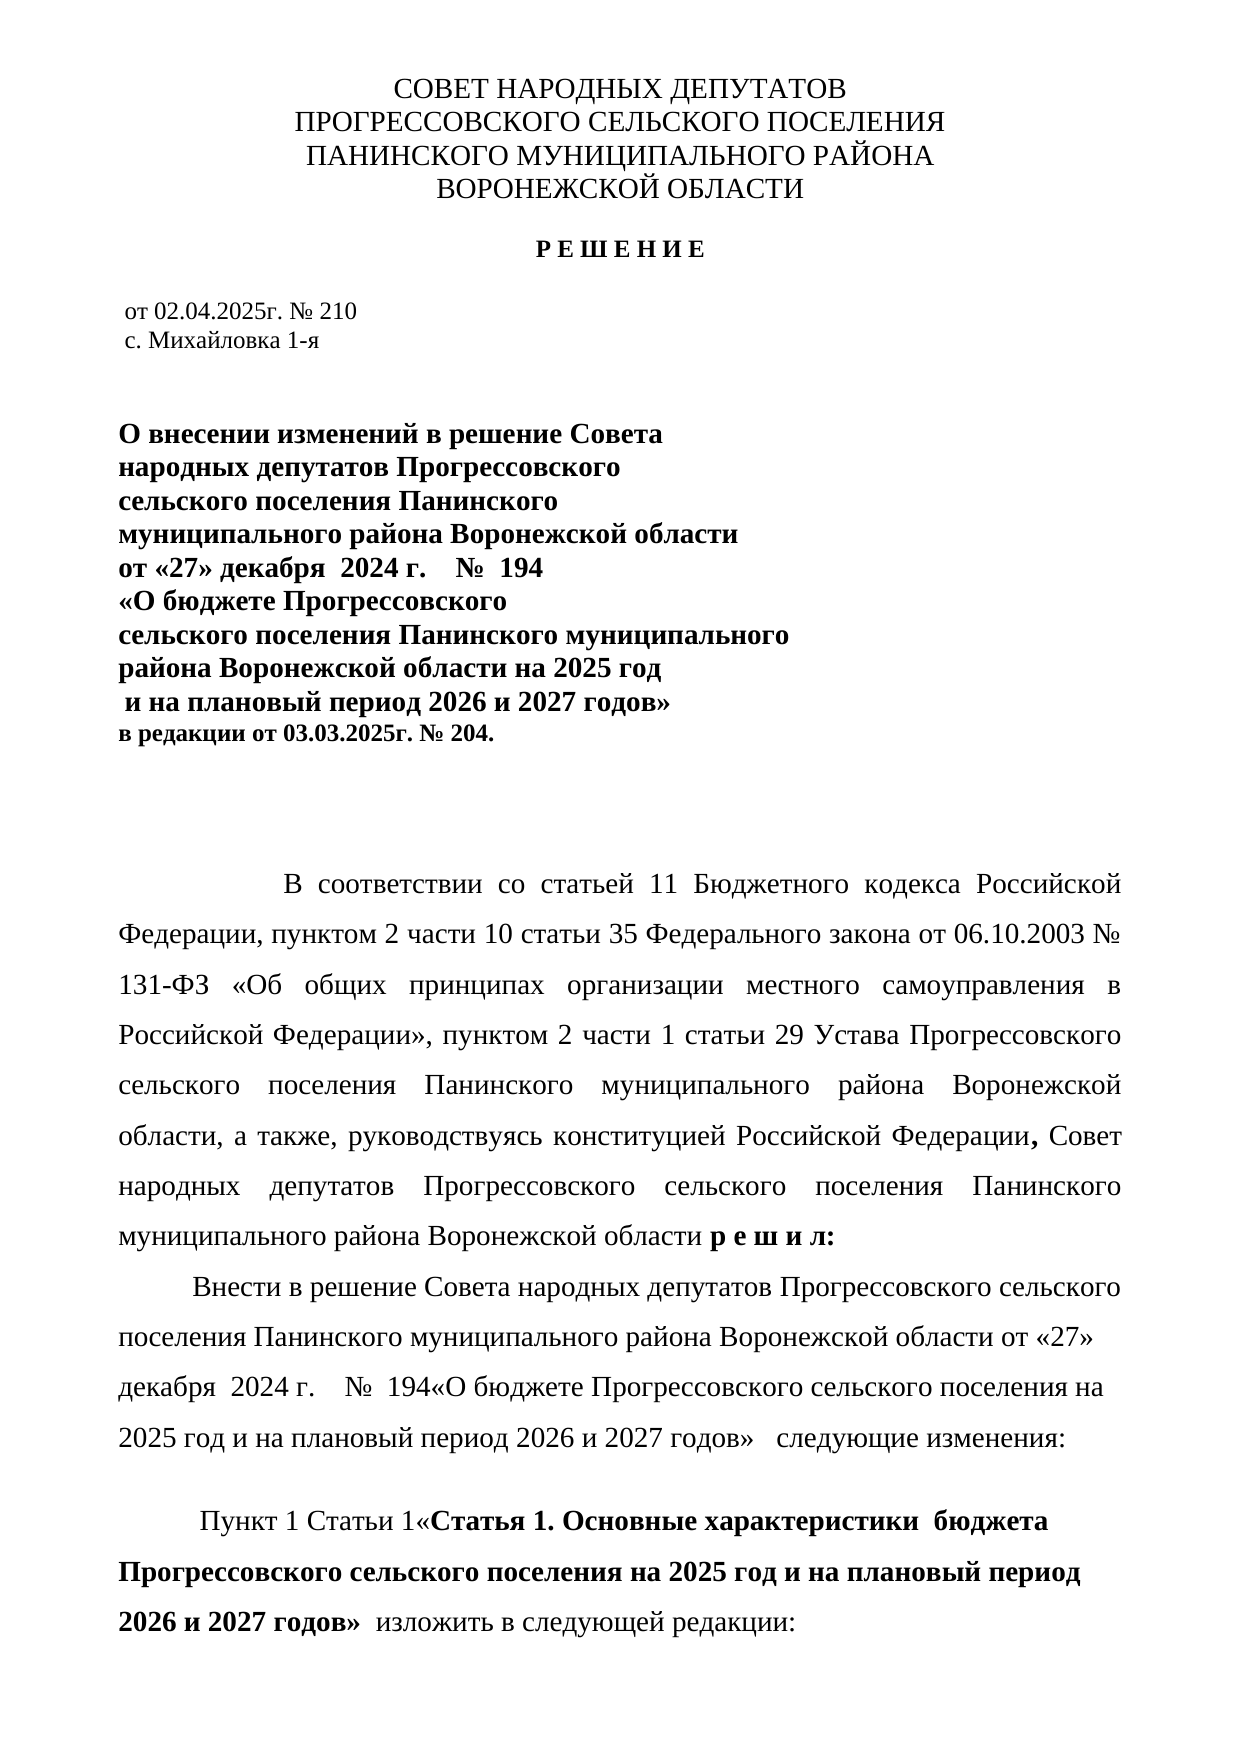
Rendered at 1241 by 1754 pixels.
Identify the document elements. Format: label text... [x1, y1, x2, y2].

text В соответствии со статьей 11 Бюджетного кодекса Российской Федерации, пунктом 2 части 10 статьи 35 Федерального закона от 06.10.2003 № 131-ФЗ «Об общих принципах организации местного самоуправления в Российской Федерации», пунктом 2 части 1 статьи 29 Устава Прогрессовского сельского поселения Панинского муниципального района Воронежской области, а также, руководствуясь конституцией Российской Федерации, Совет народных депутатов Прогрессовского сельского поселения Панинского муниципального района Воронежской области р е ш и л: [118, 866, 1122, 1252]
text ПРОГРЕССОВСКОГО СЕЛЬСКОГО ПОСЕЛЕНИЯ [118, 104, 1122, 138]
text Р Е Ш Е Н И Е [118, 234, 1122, 262]
text и на плановый период 2026 и 2027 годов» [124, 684, 1122, 718]
text района Воронежской области на 2025 год [118, 651, 1122, 684]
text Пункт 1 Статьи 1«Статья 1. Основные характеристики бюджета Прогрессовского сельского поселения на 2025 год и на плановый период 2026 и 2027 годов» изложить в следующей редакции: [118, 1503, 1122, 1638]
text сельского поселения Панинского [118, 483, 1122, 516]
text муниципального района Воронежской области [118, 516, 1122, 550]
text «О бюджете Прогрессовского [118, 583, 1122, 617]
text СОВЕТ НАРОДНЫХ ДЕПУТАТОВ [118, 71, 1122, 104]
title ПАНИНСКОГО МУНИЦИПАЛЬНОГО РАЙОНА [118, 138, 1122, 171]
title ВОРОНЕЖСКОЙ ОБЛАСТИ [118, 171, 1122, 205]
text сельского поселения Панинского муниципального [118, 617, 1122, 651]
text от 02.04.2025г. № 210 [124, 296, 1122, 325]
text от «27» декабря 2024 г. № 194 [118, 550, 1122, 583]
text с. Михайловка 1-я [124, 325, 1122, 353]
text народных депутатов Прогрессовского [118, 449, 1122, 483]
text в редакции от 03.03.2025г. № 204. [118, 718, 1122, 746]
text О внесении изменений в решение Совета [118, 416, 1122, 449]
text Внести в решение Совета народных депутатов Прогрессовского сельского поселения Панинского муниципального района Воронежской области от «27» декабря 2024 г. № 194«О бюджете Прогрессовского сельского поселения на 2025 год и на плановый период 2026 и 2027 годов» следующие изменения: [118, 1269, 1122, 1453]
